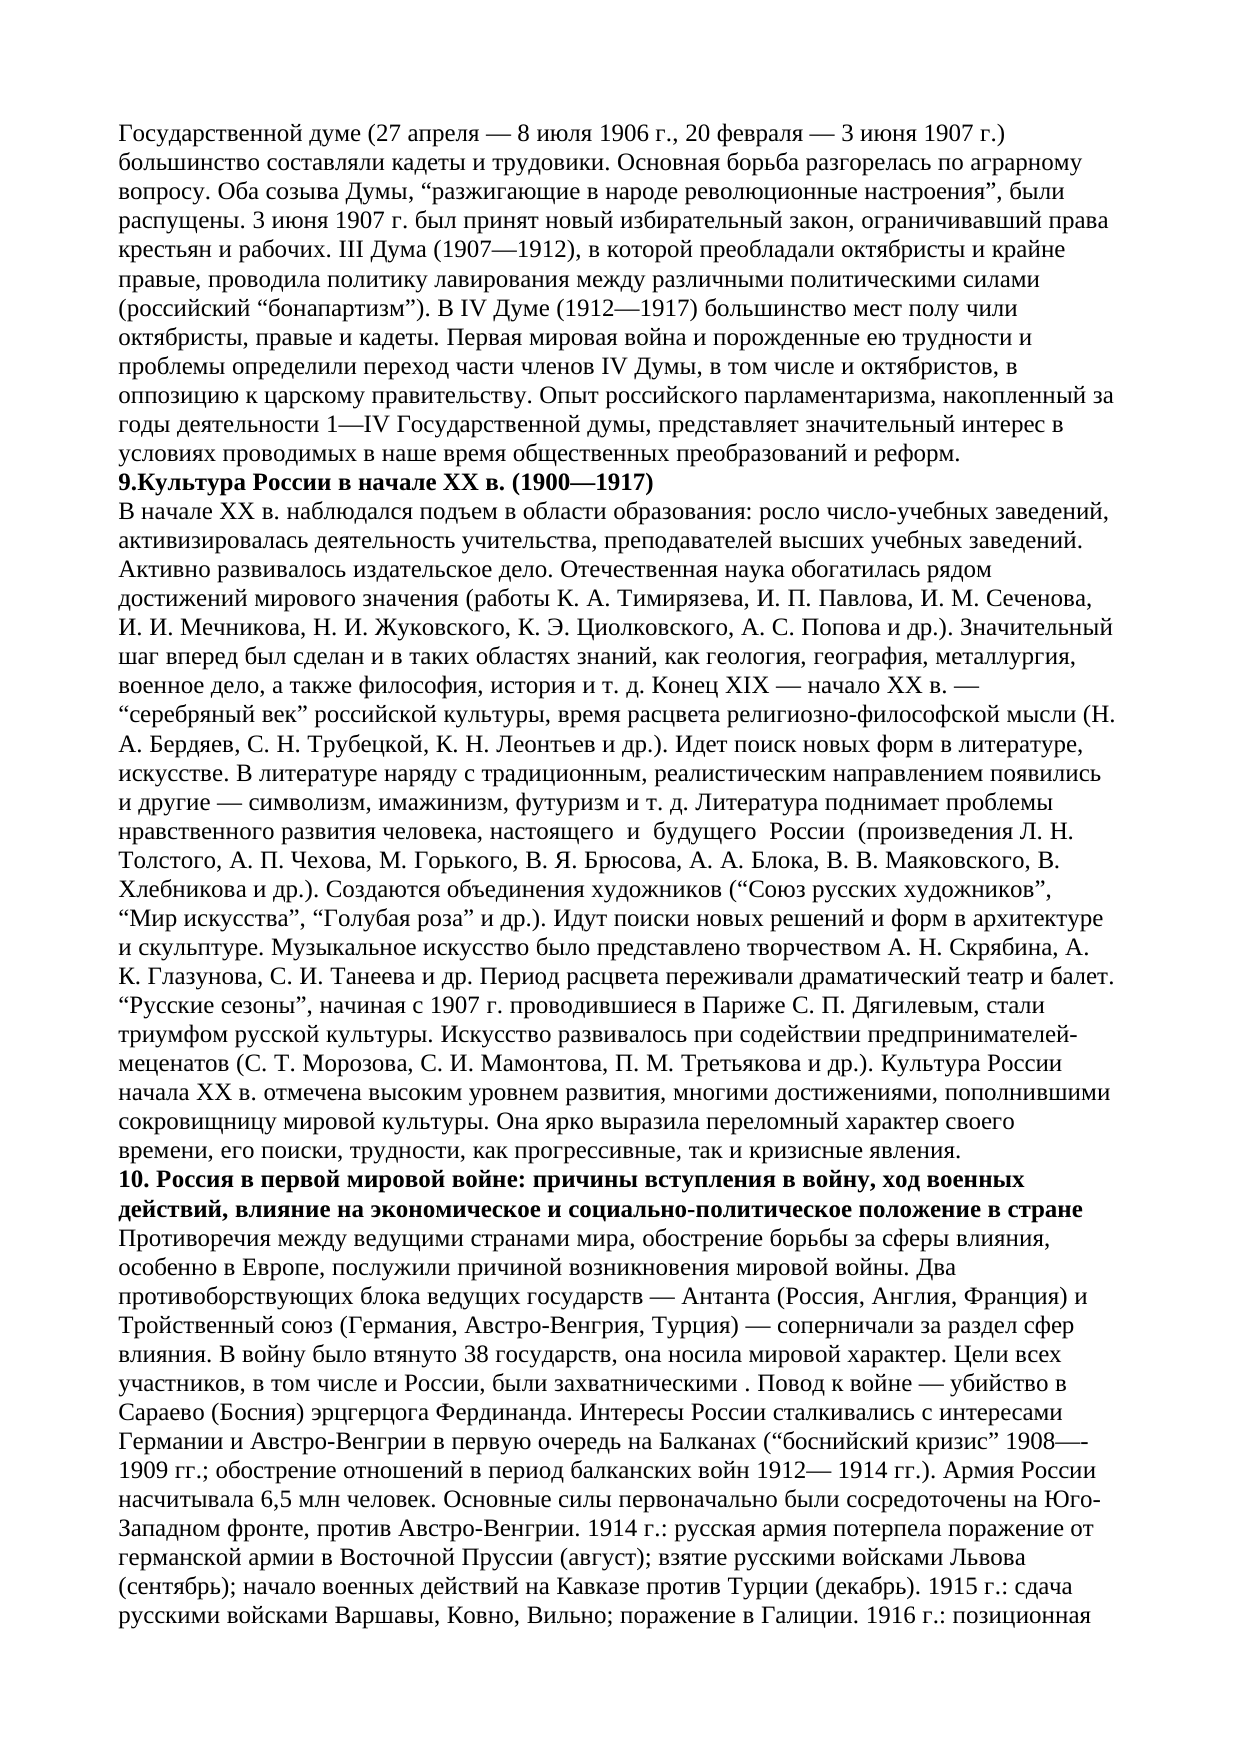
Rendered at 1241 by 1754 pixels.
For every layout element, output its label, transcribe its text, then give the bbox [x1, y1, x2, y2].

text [118, 118, 1118, 467]
text 9.Культура России в начале XX в. (1900—1917) [118, 467, 1118, 496]
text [118, 1222, 1118, 1629]
text 10. Россия в первой мировой войне: причины вступления в войну, ход военных действий, влияние на экономическое и социально-политическое положение в стране [118, 1164, 1118, 1222]
text В начале XX в. наблюдался подъем в области образования: росло число-учебных заведений, активизировалась деятельность учительства, преподавателей высших учебных заведений. Активно развивалось издательское дело. Отечественная наука обогатилась рядом достижений мирового значения (работы К. А. Тимирязева, И. П. Павлова, И. М. Сеченова, И. И. Мечникова, Н. И. Жуковского, К. Э. Циолковского, А. С. Попова и др.). Значительный шаг вперед был сделан и в таких областях знаний, как геология, география, металлургия, военное дело, а также философия, история и т. д. Конец XIX — начало XX в. — “серебряный век” российской культуры, время расцвета религиозно-философской мысли (Н. А. Бердяев, С. Н. Трубецкой, К. Н. Леонтьев и др.). Идет поиск новых форм в литературе, искусстве. В литературе наряду с традиционным, реалистическим направлением появились и другие — символизм, имажинизм, футуризм и т. д. Литература поднимает проблемы нравственного развития человека, настоящего и будущего России (произведения Л. Н. Толстого, А. П. Чехова, М. Горького, В. Я. Брюсова, А. А. Блока, В. В. Маяковского, В. Хлебникова и др.). Создаются объединения художников (“Союз русских художников”, “Мир искусства”, “Голубая роза” и др.). Идут поиски новых решений и форм в архитектуре и скульптуре. Музыкальное искусство было представлено творчеством А. Н. Скрябина, А. К. Глазунова, С. И. Танеева и др. Период расцвета переживали драматический театр и балет. “Русские сезоны”, начиная с 1907 г. проводившиеся в Париже С. П. Дягилевым, стали триумфом русской культуры. Искусство развивалось при содействии предпринимателей-меценатов (С. Т. Морозова, С. И. Мамонтова, П. М. Третьякова и др.). Культура России начала XX в. отмечена высоким уровнем развития, многими достижениями, пополнившими сокровищницу мировой культуры. Она ярко выразила переломный характер своего времени, его поиски, трудности, как прогрессивные, так и кризисные явления. [118, 496, 1118, 1164]
